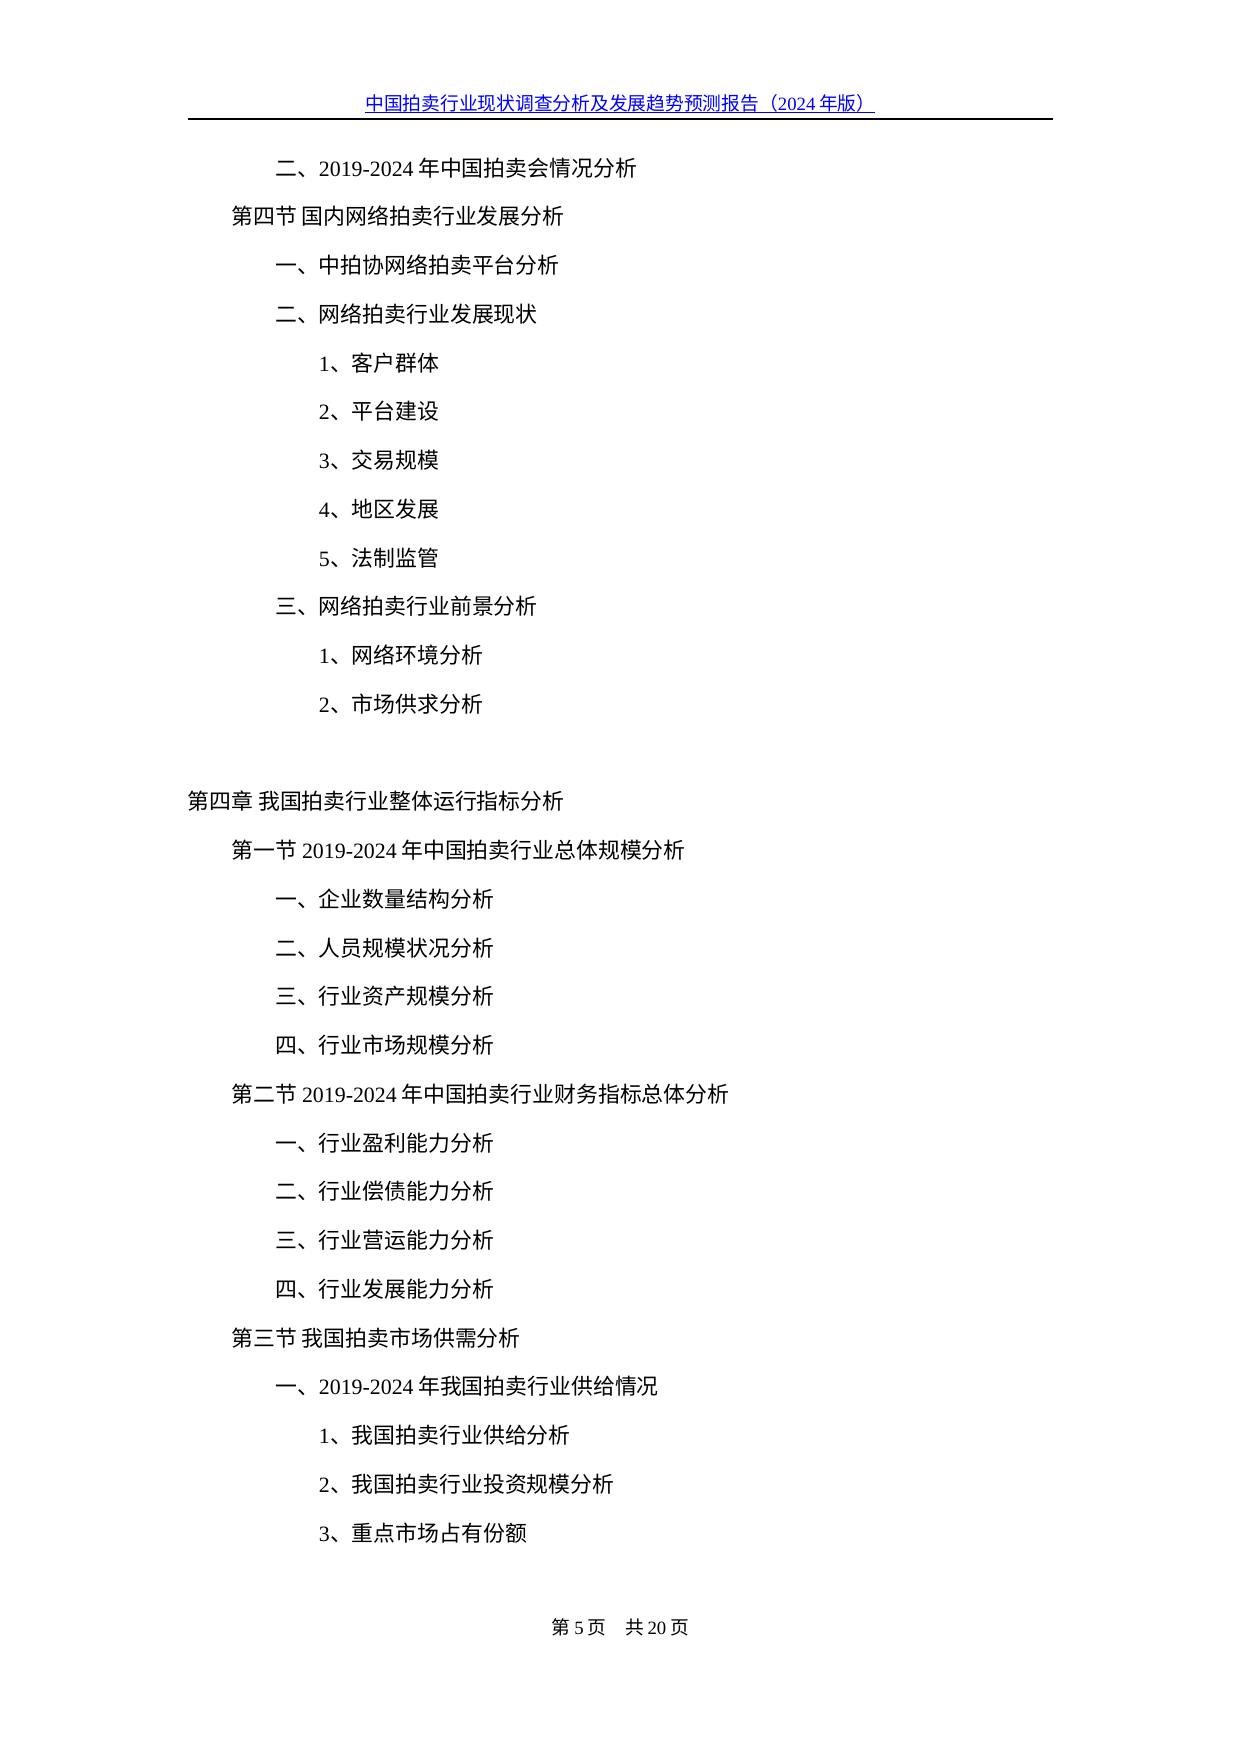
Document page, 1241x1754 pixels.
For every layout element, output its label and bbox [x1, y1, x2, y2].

text [187, 150, 1053, 1548]
